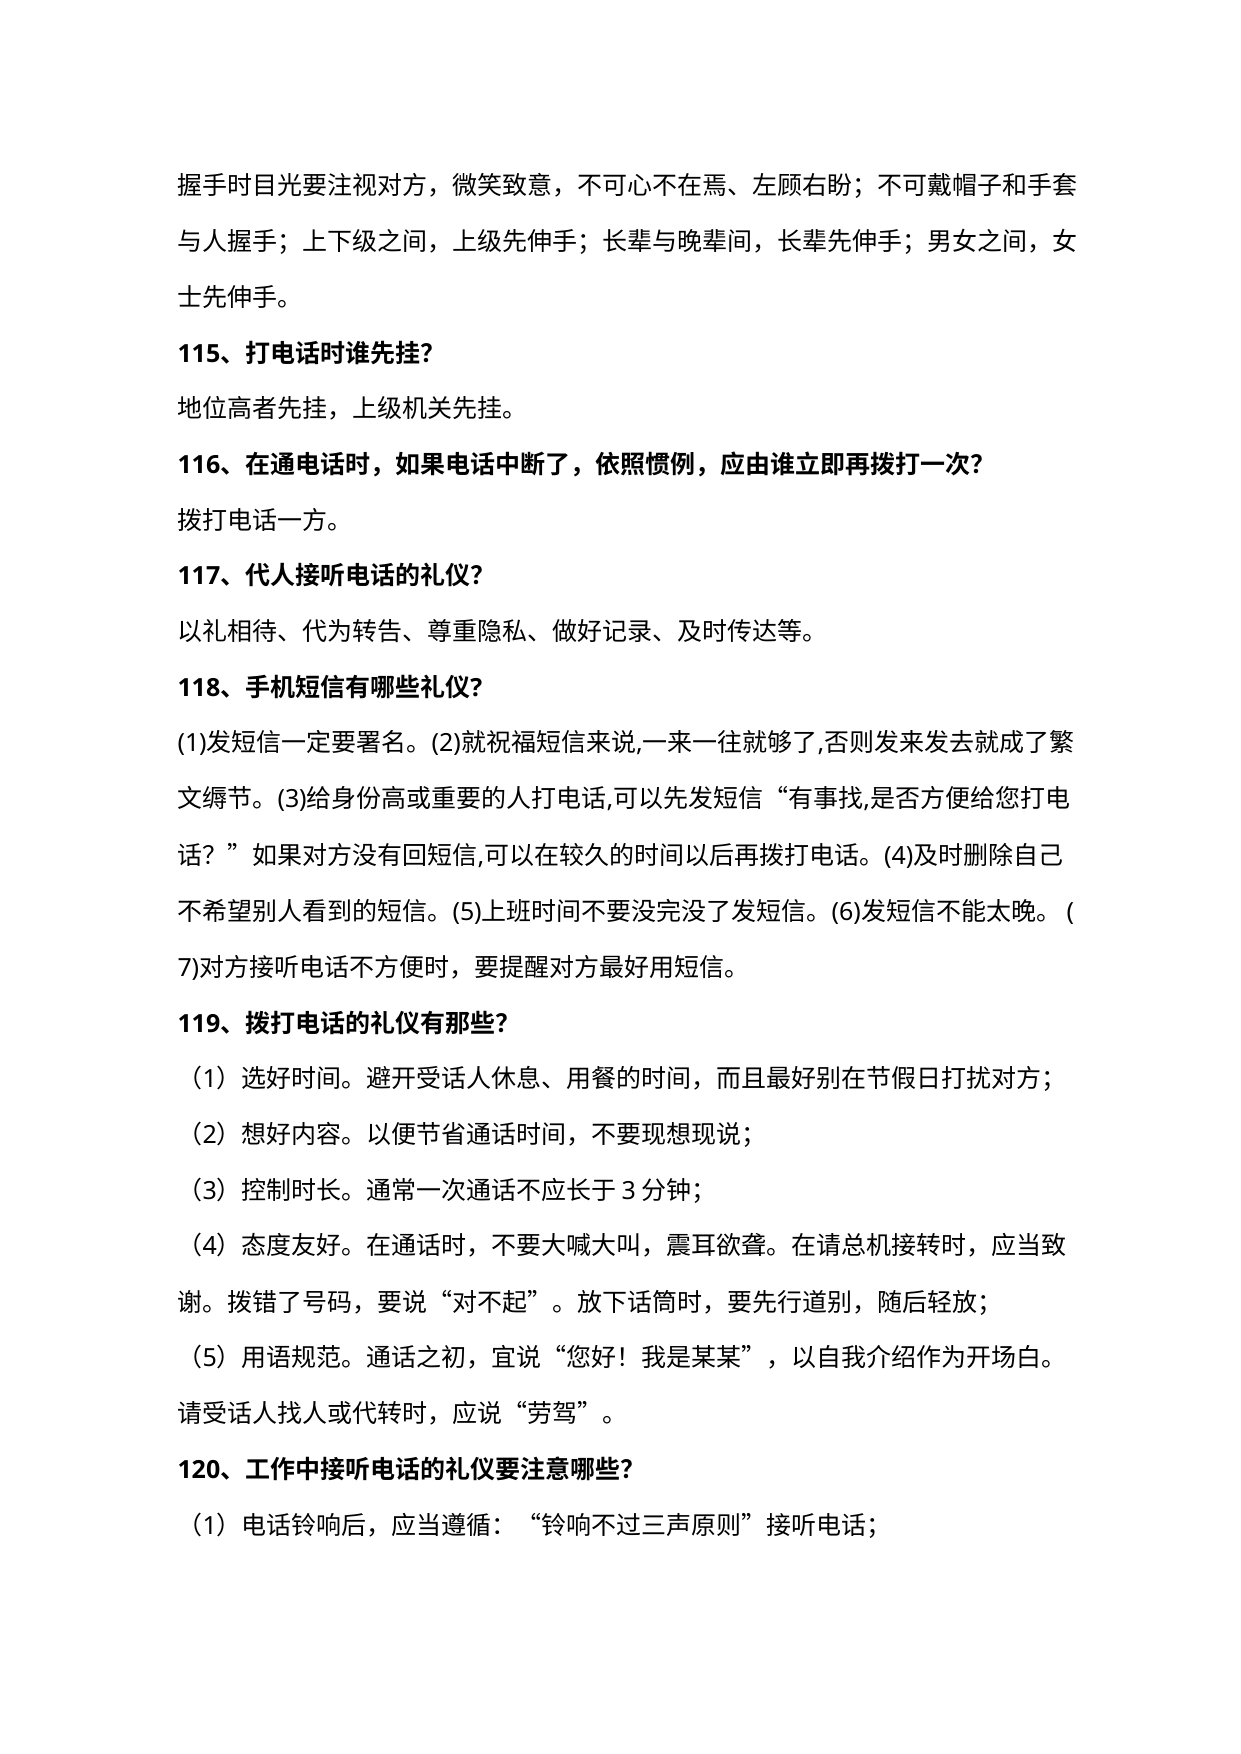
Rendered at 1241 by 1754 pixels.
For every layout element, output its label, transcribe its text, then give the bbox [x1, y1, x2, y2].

text 116、在通电话时，如果电话中断了，依照惯例，应由谁立即再拨打一次？ [177, 444, 1078, 481]
text 119、拨打电话的礼仪有那些？ [177, 1003, 1078, 1040]
text 120、工作中接听电话的礼仪要注意哪些？ [177, 1449, 1078, 1486]
text 地位高者先挂，上级机关先挂。 [177, 388, 1078, 426]
text （2）想好内容。以便节省通话时间，不要现想现说； [177, 1114, 1078, 1151]
text （5）用语规范。通话之初，宜说“您好！我是某某”，以自我介绍作为开场白。请受话人找人或代转时，应说“劳驾”。 [177, 1337, 1078, 1431]
text （1）电话铃响后，应当遵循：“铃响不过三声原则”接听电话； [177, 1504, 1078, 1542]
text （3）控制时长。通常一次通话不应长于3分钟； [177, 1169, 1078, 1207]
text 117、代人接听电话的礼仪？ [177, 555, 1078, 593]
text 握手时目光要注视对方，微笑致意，不可心不在焉、左顾右盼；不可戴帽子和手套与人握手；上下级之间，上级先伸手；长辈与晚辈间，长辈先伸手；男女之间，女士先伸手。 [177, 164, 1078, 314]
text 以礼相待、代为转告、尊重隐私、做好记录、及时传达等。 [177, 611, 1078, 648]
text 拨打电话一方。 [177, 499, 1078, 537]
text （4）态度友好。在通话时，不要大喊大叫，震耳欲聋。在请总机接转时，应当致谢。拨错了号码，要说“对不起”。放下话筒时，要先行道别，随后轻放； [177, 1225, 1078, 1319]
text 118、手机短信有哪些礼仪? [177, 666, 1078, 704]
text (1)发短信一定要署名。(2)就祝福短信来说,一来一往就够了,否则发来发去就成了繁文缛节。(3)给身份高或重要的人打电话,可以先发短信“有事找,是否方便给您打电话？”如果对方没有回短信,可以在较久的时间以后再拨打电话。(4)及时删除自己不希望别人看到的短信。(5)上班时间不要没完没了发短信。(6)发短信不能太晚。 (7)对方接听电话不方便时，要提醒对方最好用短信。 [177, 722, 1078, 984]
text 115、打电话时谁先挂？ [177, 333, 1078, 370]
text （1）选好时间。避开受话人休息、用餐的时间，而且最好别在节假日打扰对方； [177, 1058, 1078, 1096]
